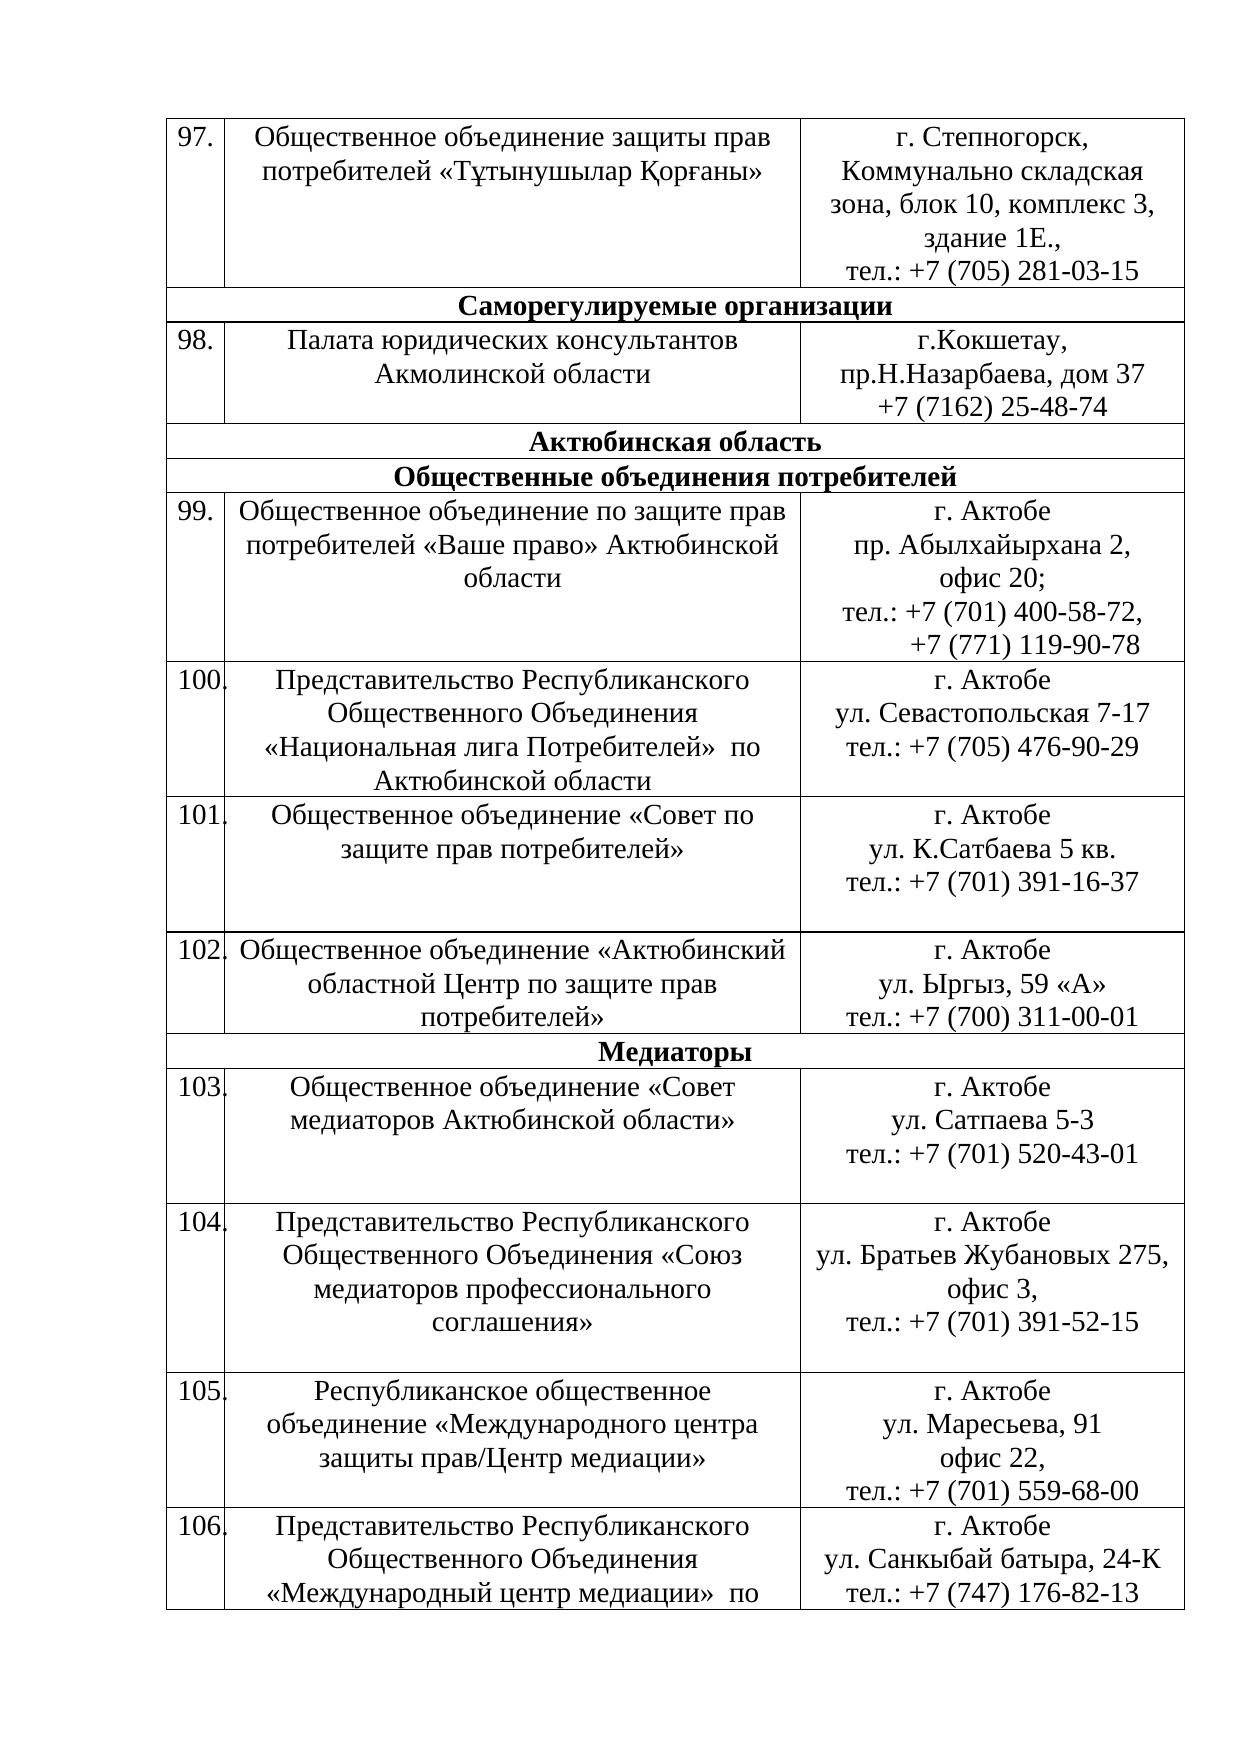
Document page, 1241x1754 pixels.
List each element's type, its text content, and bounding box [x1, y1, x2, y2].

table_cell [167, 797, 224, 931]
table_cell [167, 493, 224, 661]
table_cell Республиканское общественное объединение «Международного центра защиты прав/Центр медиации» [225, 1373, 800, 1507]
table_cell г. Актобе ул. Братьев Жубановых 275, офис 3, тел.: +7 (701) 391-52-15 [801, 1204, 1184, 1372]
table_cell [167, 1069, 224, 1203]
table_cell Общественное объединение защиты прав потребителей «Тұтынушылар Қорғаны» [225, 119, 800, 287]
table_cell г. Актобе пр. Абылхайырхана 2, офис 20; тел.: +7 (701) 400-58-72, +7 (771) 119-90-78 [801, 493, 1184, 661]
table_cell [167, 933, 224, 1033]
table_cell [167, 323, 224, 423]
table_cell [225, 1508, 800, 1608]
table_cell Саморегулируемые организации [167, 288, 1184, 321]
table_cell г. Актобе ул. Ыргыз, 59 «А» тел.: +7 (700) 311-00-01 [801, 933, 1184, 1033]
table_cell Палата юридических консультантов Акмолинской области [225, 323, 800, 423]
table_cell Представительство Республиканского Общественного Объединения «Союз медиаторов профессионального соглашения» [225, 1204, 800, 1372]
table_cell Общественное объединение «Совет по защите прав потребителей» [225, 797, 800, 931]
table_cell [167, 1508, 224, 1608]
table_cell Актюбинская область [167, 424, 1184, 458]
table_cell Общественное объединение «Актюбинский областной Центр по защите прав потребителей» [225, 933, 800, 1033]
table_cell г. Актобе ул. Маресьева, 91 офис 22, тел.: +7 (701) 559-68-00 [801, 1373, 1184, 1507]
table_cell [167, 1204, 224, 1372]
table_cell [167, 1373, 224, 1507]
table_cell г. Актобе ул. К.Сатбаева 5 кв. тел.: +7 (701) 391-16-37 [801, 797, 1184, 931]
table_cell Общественное объединение «Совет медиаторов Актюбинской области» [225, 1069, 800, 1203]
table_cell г. Актобе ул. Севастопольская 7-17 тел.: +7 (705) 476-90-29 [801, 662, 1184, 796]
table_cell г. Актобе ул. Сатпаева 5-3 тел.: +7 (701) 520-43-01 [801, 1069, 1184, 1203]
table_cell [167, 119, 224, 287]
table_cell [801, 1508, 1184, 1608]
table_cell Общественные объединения потребителей [167, 459, 1184, 492]
table_cell Представительство Республиканского Общественного Объединения «Национальная лига Потребителей» по Актюбинской области [225, 662, 800, 796]
table_cell г. Степногорск, Коммунально складская зона, блок 10, комплекс 3, здание 1Е., тел.: +7 (705) 281-03-15 [801, 119, 1184, 287]
table_cell г.Кокшетау, пр.Н.Назарбаева, дом 37 +7 (7162) 25-48-74 [801, 323, 1184, 423]
table_cell [167, 662, 224, 796]
table_cell Медиаторы [167, 1034, 1184, 1068]
table_cell Общественное объединение по защите прав потребителей «Ваше право» Актюбинской области [225, 493, 800, 661]
